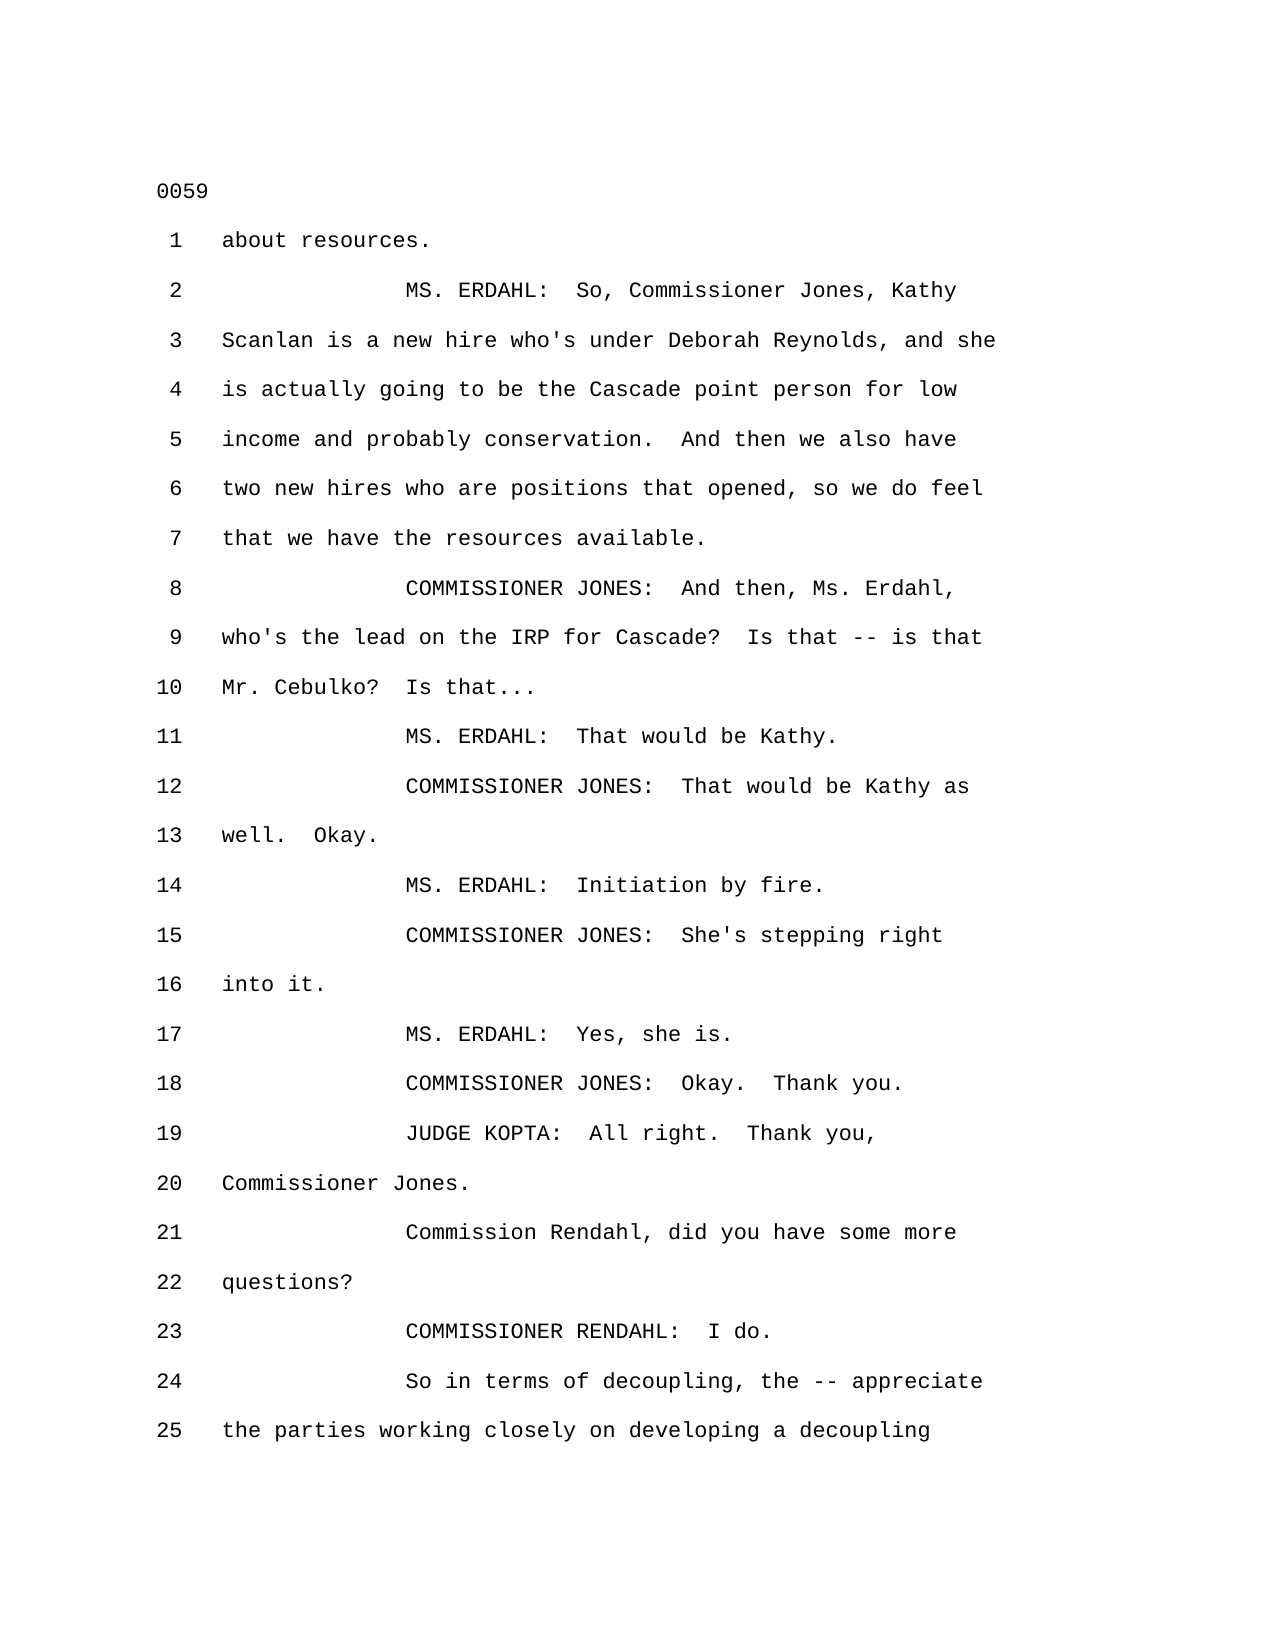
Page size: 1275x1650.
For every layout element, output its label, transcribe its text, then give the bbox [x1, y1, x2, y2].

text 7 that we have the resources available. [156, 527, 1119, 552]
text 23 COMMISSIONER RENDAHL: I do. [156, 1320, 1119, 1345]
text 2 MS. ERDAHL: So, Commissioner Jones, Kathy [156, 279, 1119, 304]
text 24 So in terms of decoupling, the -- appreciate [156, 1370, 1119, 1395]
text 17 MS. ERDAHL: Yes, she is. [156, 1023, 1119, 1048]
text 6 two new hires who are positions that opened, so we do feel [156, 477, 1119, 502]
text 9 who's the lead on the IRP for Cascade? Is that -- is that [156, 626, 1119, 651]
text 21 Commission Rendahl, did you have some more [156, 1221, 1119, 1246]
text 22 questions? [156, 1271, 1119, 1296]
text 3 Scanlan is a new hire who's under Deborah Reynolds, and she [156, 329, 1119, 353]
text 16 into it. [156, 973, 1119, 998]
text 5 income and probably conservation. And then we also have [156, 428, 1119, 453]
text 10 Mr. Cebulko? Is that... [156, 676, 1119, 701]
text 1 about resources. [156, 229, 1119, 254]
text 19 JUDGE KOPTA: All right. Thank you, [156, 1122, 1119, 1147]
text 15 COMMISSIONER JONES: She's stepping right [156, 924, 1119, 948]
text 25 the parties working closely on developing a decoupling [156, 1419, 1119, 1444]
text 0059 [156, 180, 1119, 205]
text 12 COMMISSIONER JONES: That would be Kathy as [156, 775, 1119, 800]
text 11 MS. ERDAHL: That would be Kathy. [156, 725, 1119, 750]
text 8 COMMISSIONER JONES: And then, Ms. Erdahl, [156, 577, 1119, 601]
text 18 COMMISSIONER JONES: Okay. Thank you. [156, 1072, 1119, 1097]
text 14 MS. ERDAHL: Initiation by fire. [156, 874, 1119, 899]
text 20 Commissioner Jones. [156, 1172, 1119, 1196]
text 4 is actually going to be the Cascade point person for low [156, 378, 1119, 403]
text 13 well. Okay. [156, 824, 1119, 849]
